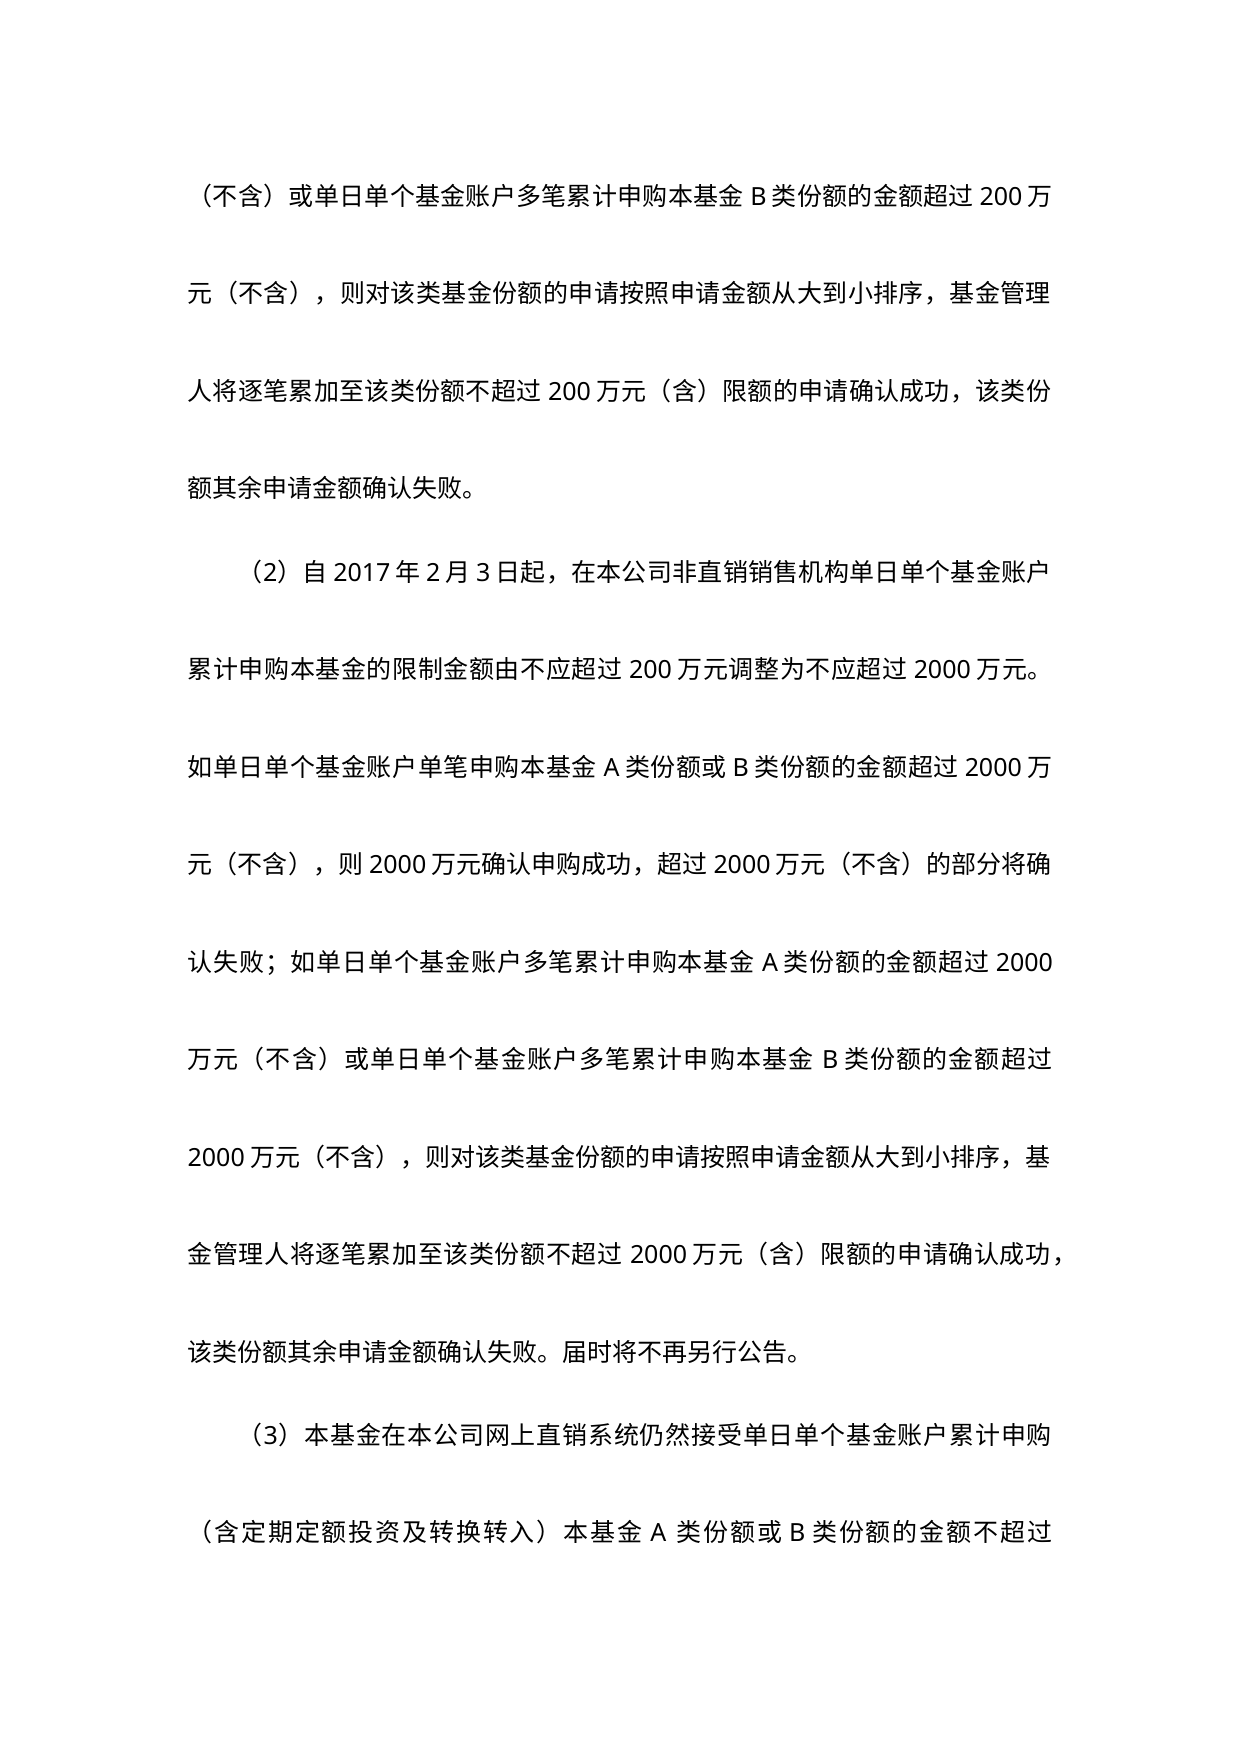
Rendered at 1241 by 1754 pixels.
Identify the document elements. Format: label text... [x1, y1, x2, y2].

text （2）自2017年2月3日起，在本公司非直销销售机构单日单个基金账户累计申购本基金的限制金额由不应超过200万元调整为不应超过2000万元。如单日单个基金账户单笔申购本基金A类份额或B类份额的金额超过2000万元（不含），则2000万元确认申购成功，超过2000万元（不含）的部分将确认失败；如单日单个基金账户多笔累计申购本基金A类份额的金额超过2000万元（不含）或单日单个基金账户多笔累计申购本基金B类份额的金额超过2000万元（不含），则对该类基金份额的申请按照申请金额从大到小排序，基金管理人将逐笔累加至该类份额不超过2000万元（含）限额的申请确认成功，该类份额其余申请金额确认失败。届时将不再另行公告。 [187, 538, 1053, 1383]
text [187, 162, 1053, 519]
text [187, 1401, 1053, 1563]
